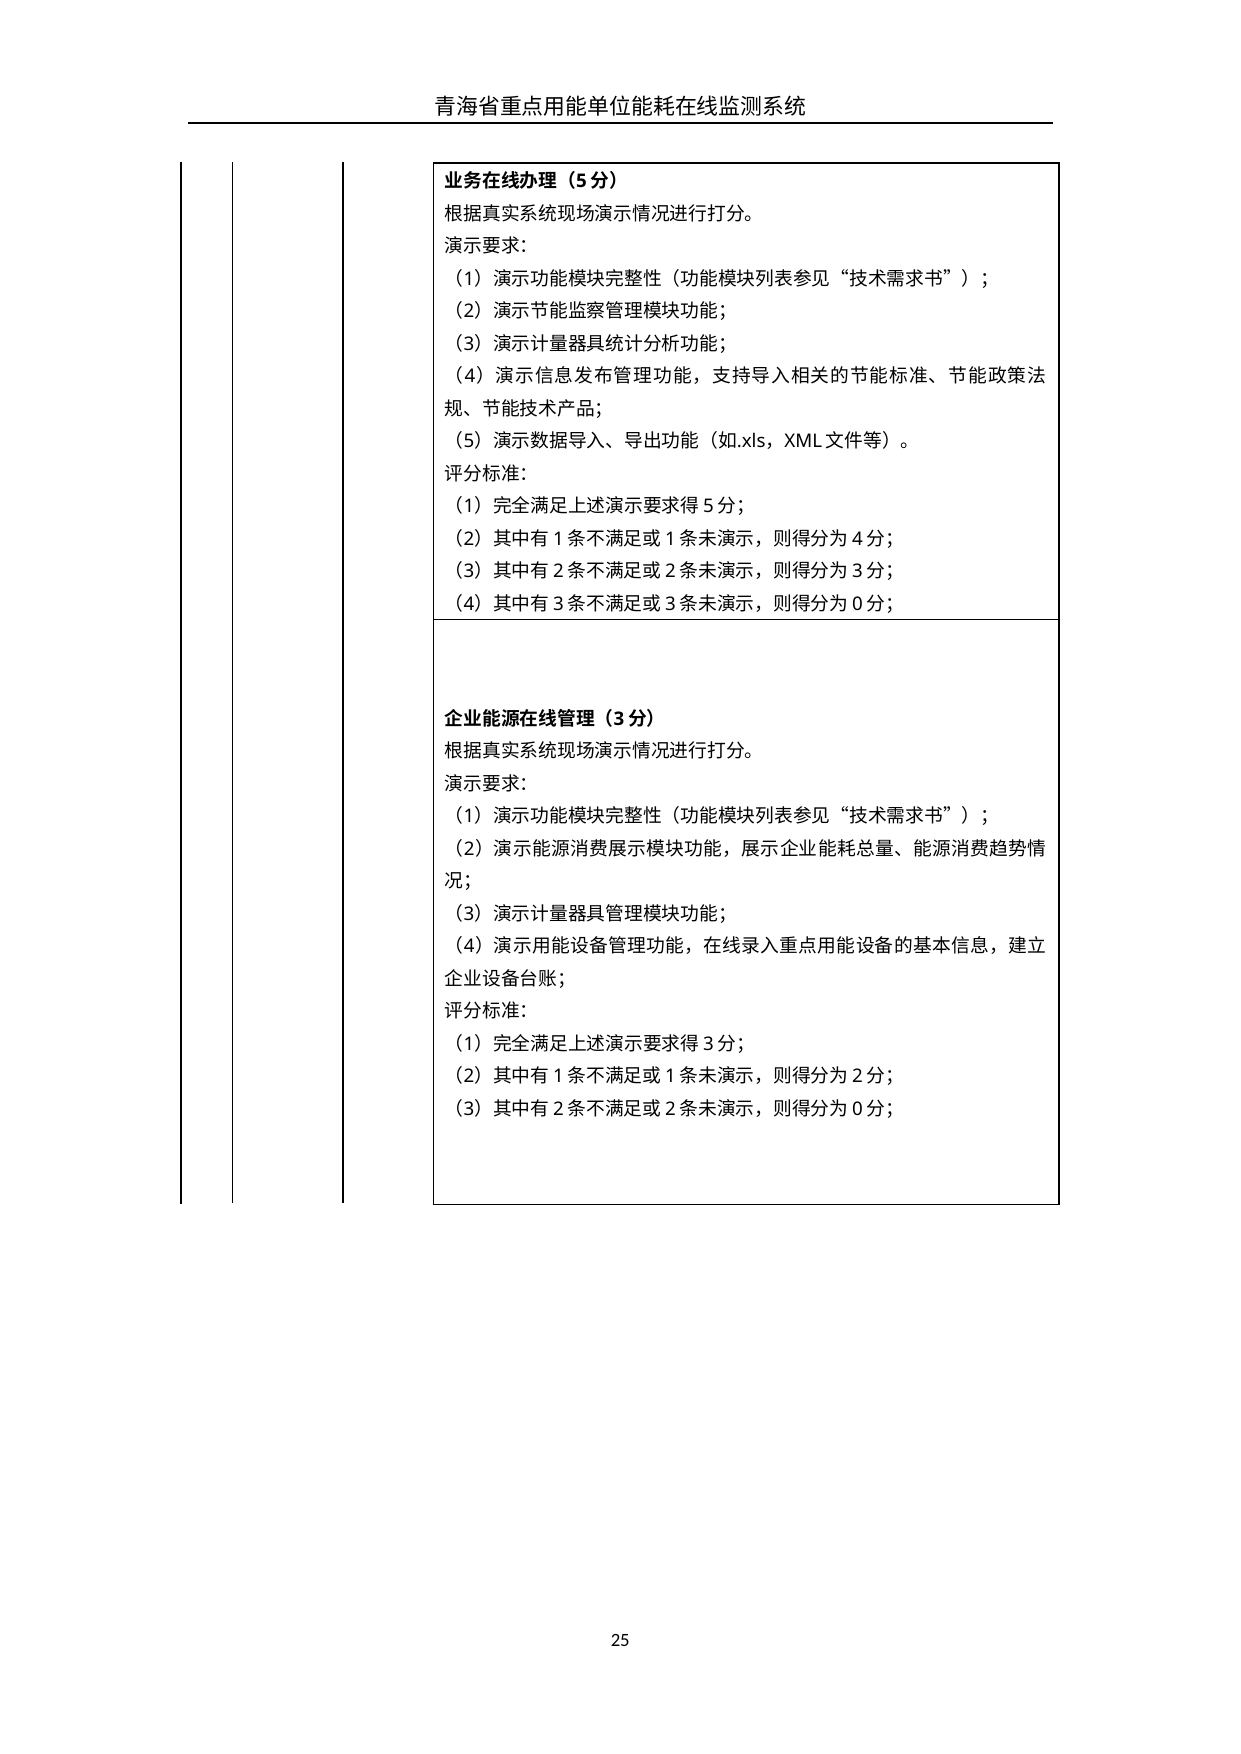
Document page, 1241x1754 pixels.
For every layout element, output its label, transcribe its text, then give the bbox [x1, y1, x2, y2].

table_cell 业务在线办理（5分） 根据真实系统现场演示情况进行打分。 演示要求： （1）演示功能模块完整性（功能模块列表参见“技术需求书”）； （2）演示节能监察管理模块功能； （3）演示计量器具统计分析功能； （4）演示信息发布管理功能，支持导入相关的节能标准、节能政策法规、节能技术产品； （5）演示数据导入、导出功能（如.xls，XML文件等）。 评分标准： （1）完全满足上述演示要求得5分； （2）其中有1条不满足或1条未演示，则得分为4分； （3）其中有2条不满足或2条未演示，则得分为3分； （4）其中有3条不满足或3条未演示，则得分为0分； [434, 164, 1058, 618]
table_cell 企业能源在线管理（3分） 根据真实系统现场演示情况进行打分。 演示要求： （1）演示功能模块完整性（功能模块列表参见“技术需求书”）； （2）演示能源消费展示模块功能，展示企业能耗总量、能源消费趋势情况； （3）演示计量器具管理模块功能； （4）演示用能设备管理功能，在线录入重点用能设备的基本信息，建立企业设备台账； 评分标准： （1）完全满足上述演示要求得3分； （2）其中有1条不满足或1条未演示，则得分为2分； （3）其中有2条不满足或2条未演示，则得分为0分； [434, 620, 1058, 1204]
